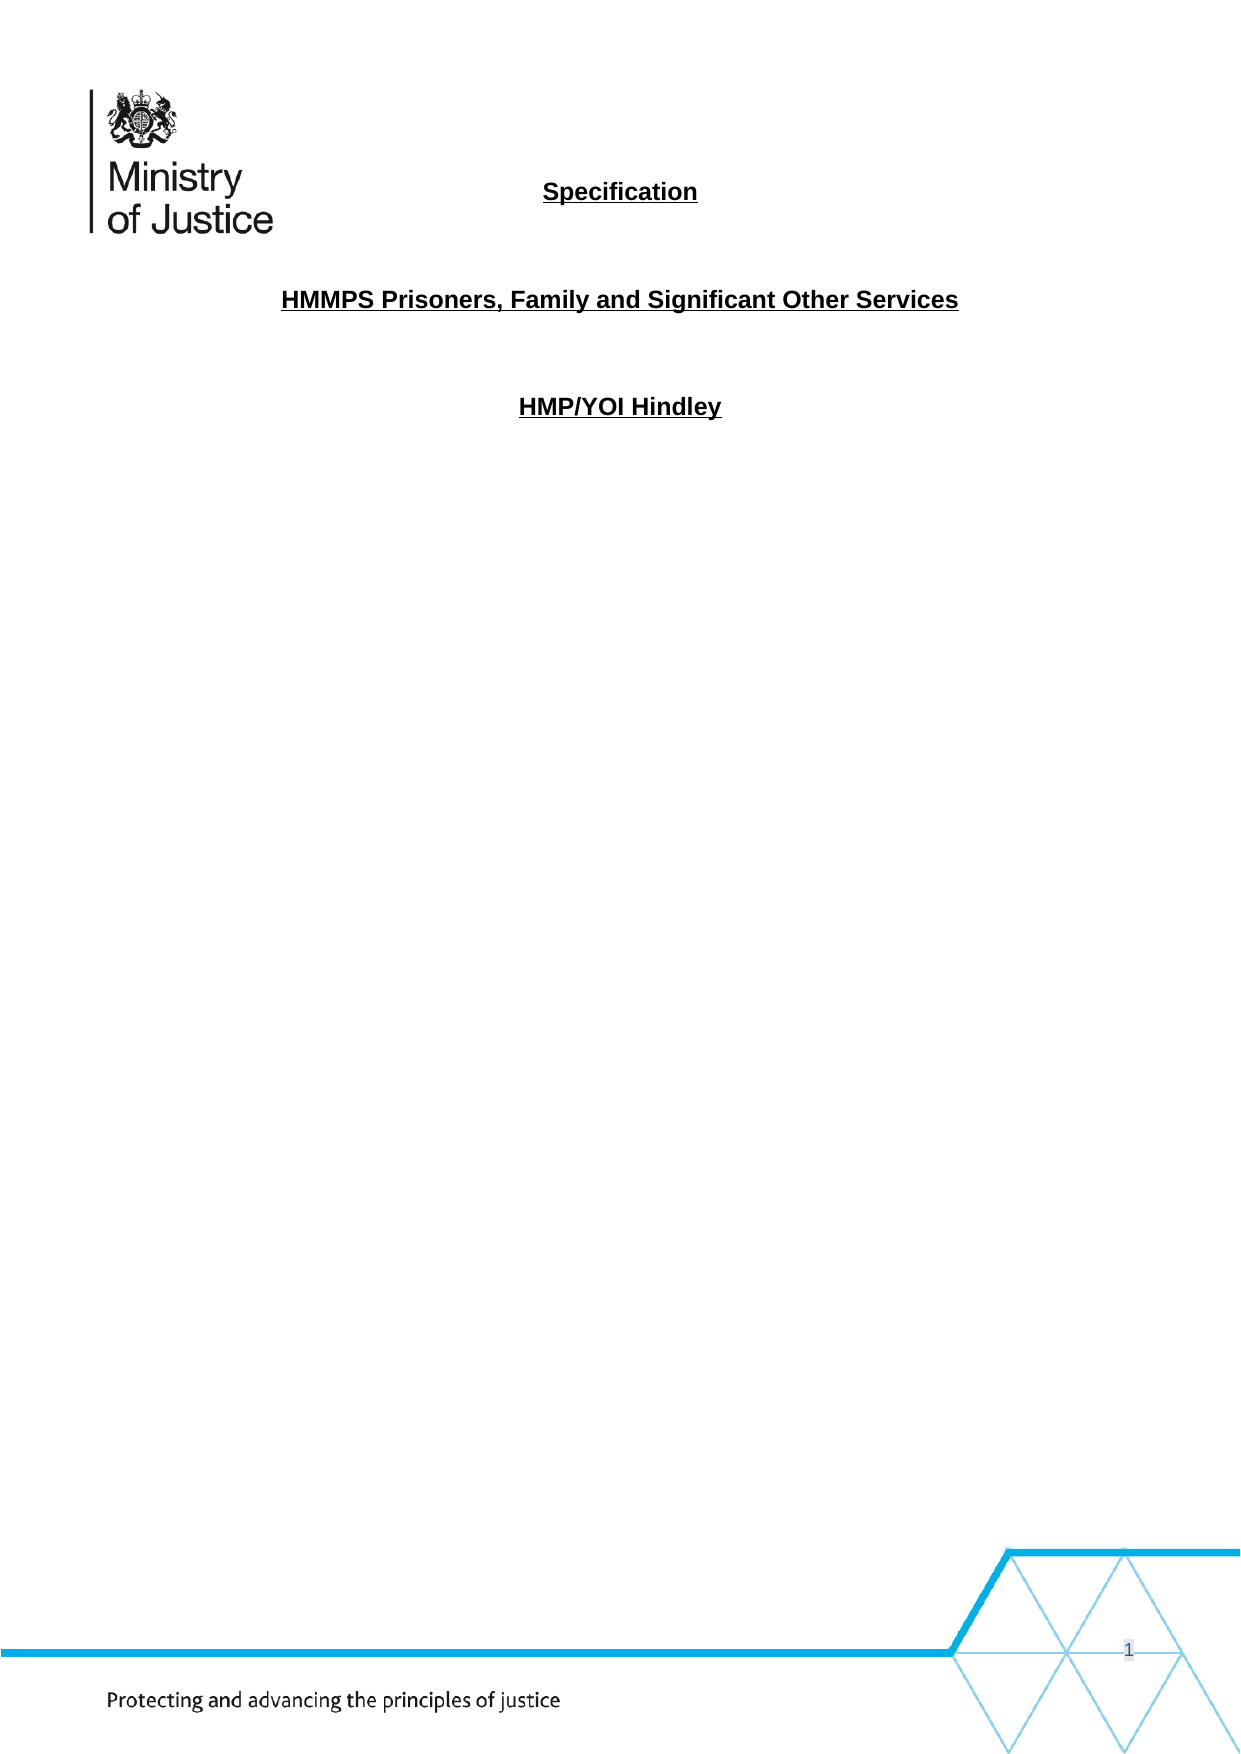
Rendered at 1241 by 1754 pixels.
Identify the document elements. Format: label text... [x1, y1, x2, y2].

picture [0, 1557, 1241, 1754]
text HMMPS Prisoners, Family and Significant Other Services [106, 285, 1134, 313]
text HMP/YOI Hindley [106, 392, 1134, 421]
text Specification [106, 177, 1134, 206]
picture [0, 0, 1241, 1648]
